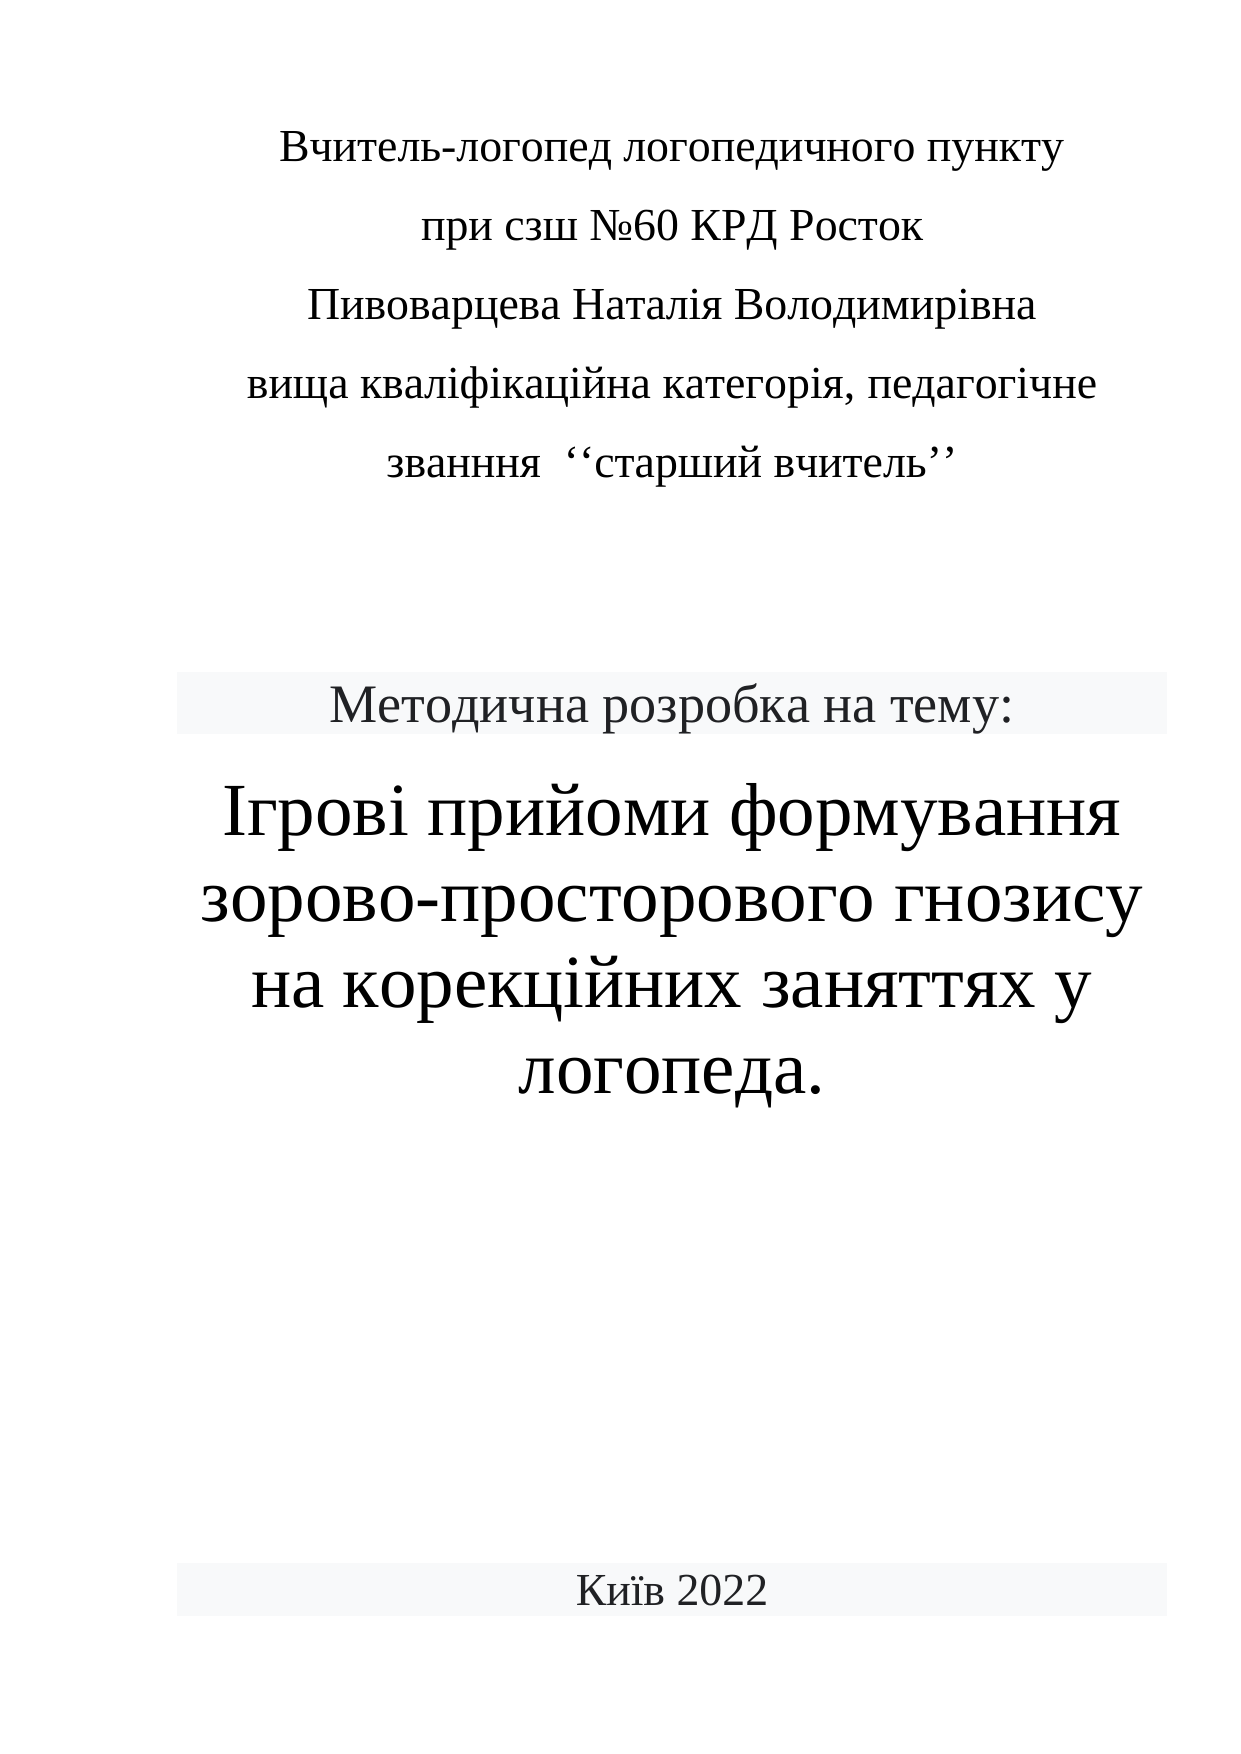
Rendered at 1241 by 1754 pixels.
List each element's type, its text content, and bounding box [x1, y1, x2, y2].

text Вчитель-логопед логопедичного пункту [177, 118, 1167, 171]
text вища кваліфікаційна категорія, педагогічне званння ‘‘старший вчитель’’ [177, 355, 1167, 487]
text при сзш №60 КРД Росток [177, 197, 1167, 250]
text Ігрові прийоми формування зорово-просторового гнозису на корекційних заняттях у логопеда. [177, 765, 1167, 1110]
text Методична розробка на тему: [177, 672, 1167, 734]
text Київ 2022 [177, 1563, 1167, 1616]
text Пивоварцева Наталія Володимирівна [177, 276, 1167, 329]
